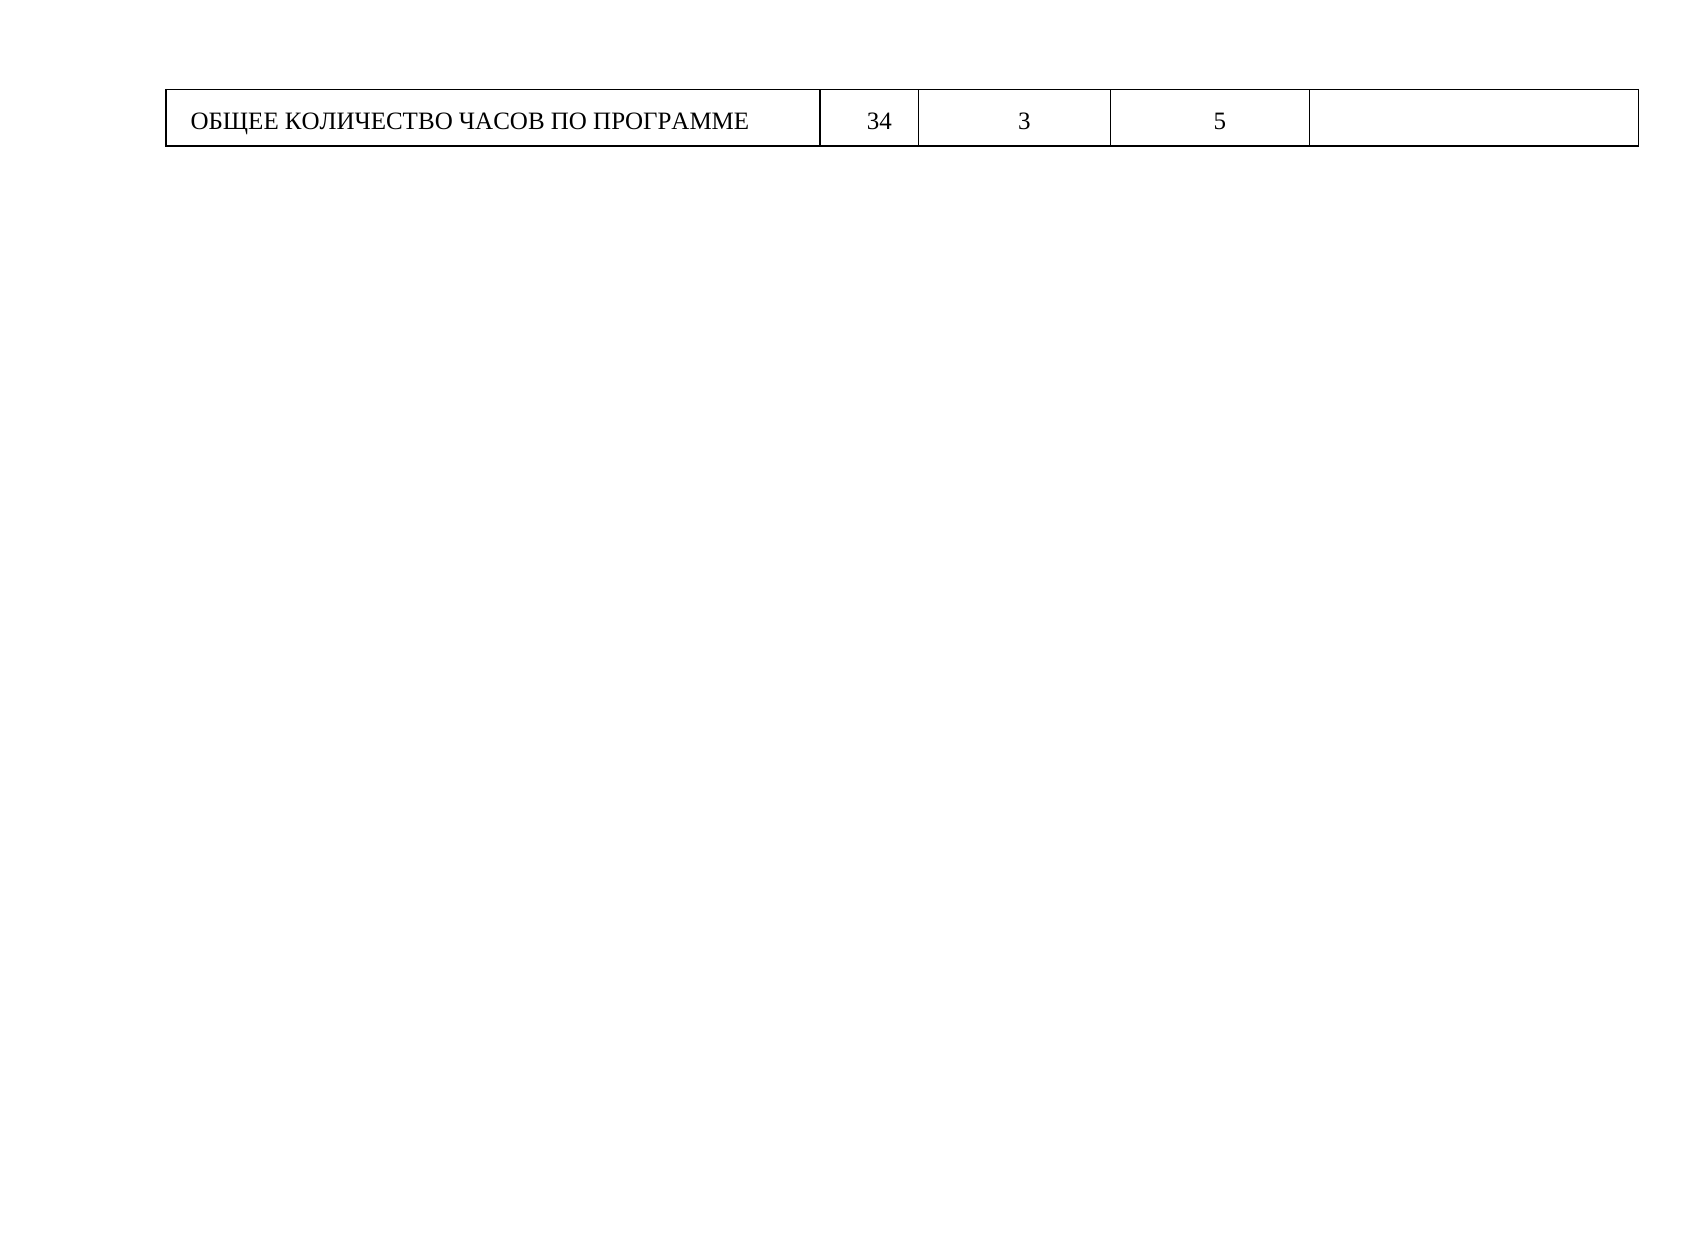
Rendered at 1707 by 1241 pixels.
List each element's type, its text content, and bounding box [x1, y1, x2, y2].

table_cell ОБЩЕЕ КОЛИЧЕСТВО ЧАСОВ ПО ПРОГРАММЕ [167, 90, 819, 145]
table_cell [1310, 90, 1638, 145]
table_cell 34 [821, 90, 918, 145]
table_cell 5 [1111, 90, 1309, 145]
table_cell 3 [919, 90, 1110, 145]
